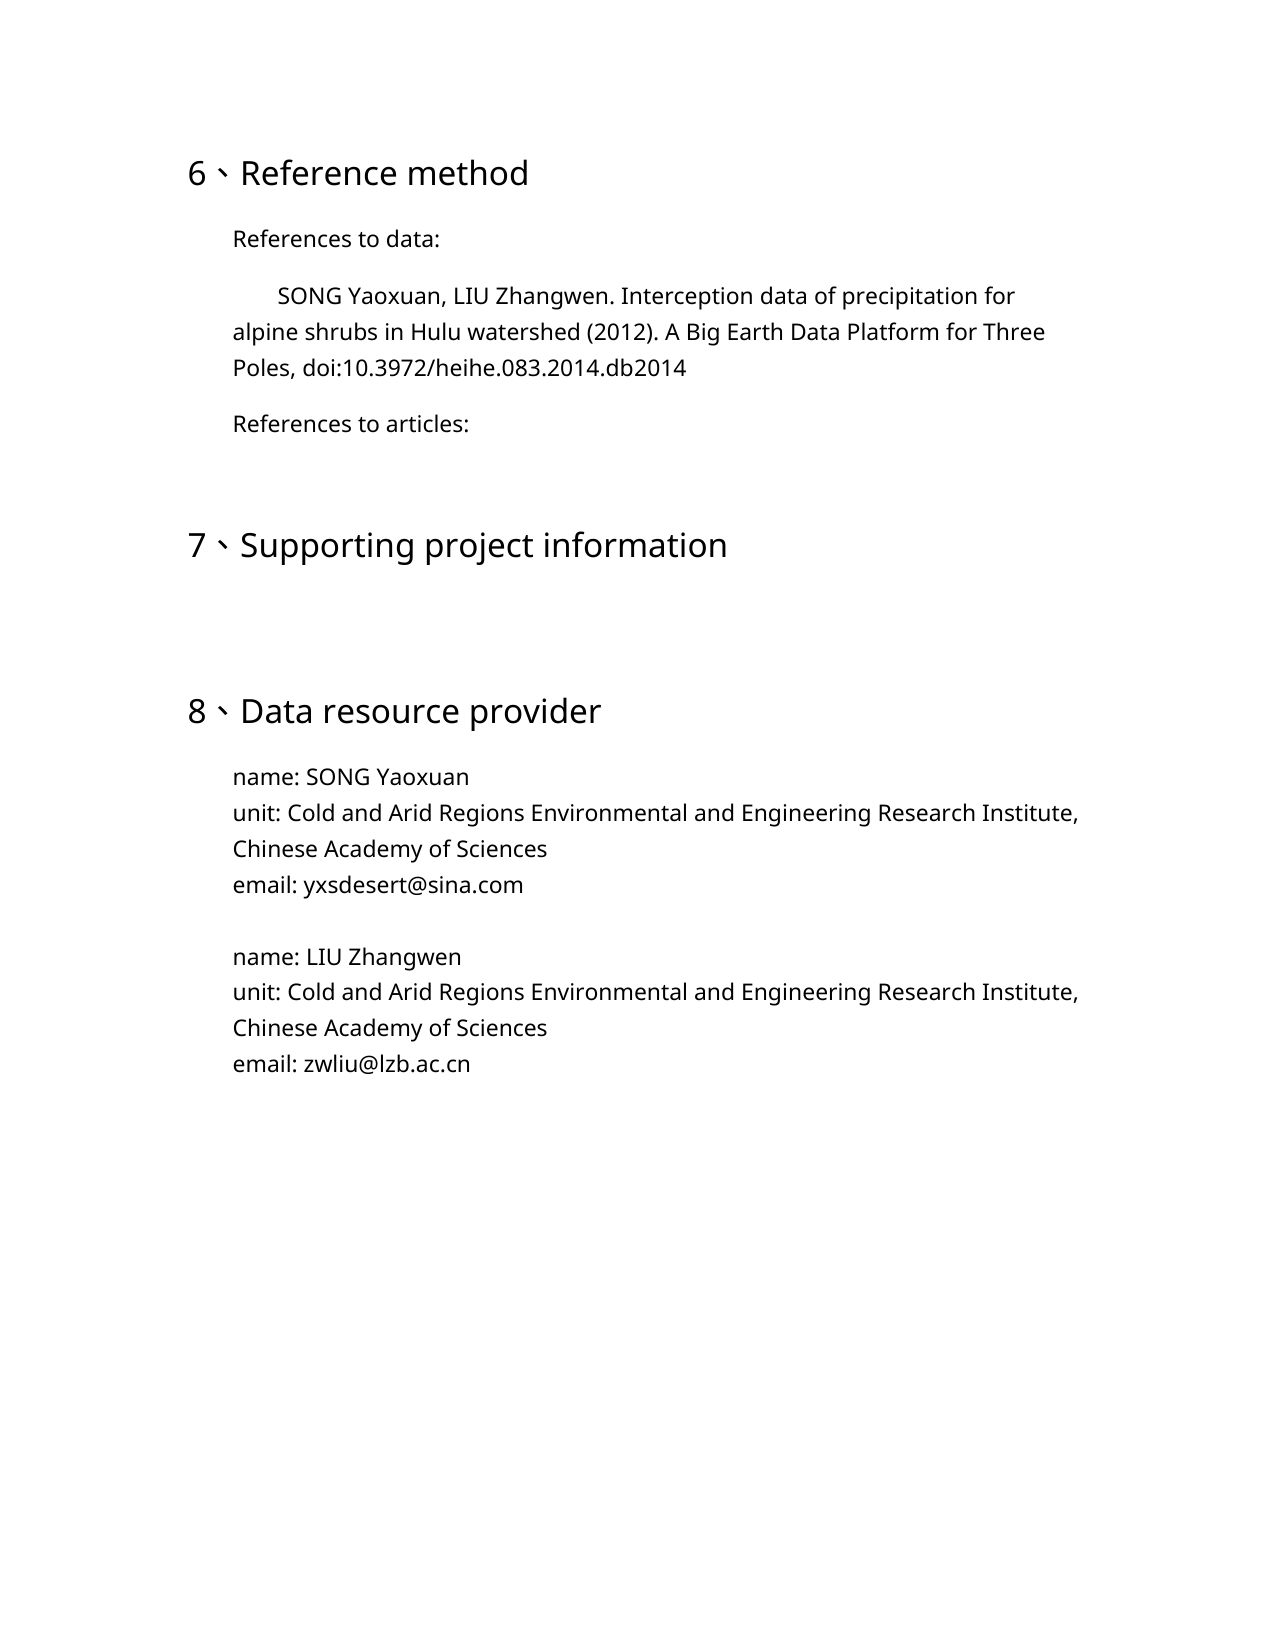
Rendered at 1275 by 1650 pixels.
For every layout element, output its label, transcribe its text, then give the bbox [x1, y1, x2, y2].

text 6、Reference method [187, 150, 1087, 195]
text 7、Supporting project information [187, 522, 1087, 567]
text References to articles: [232, 408, 1087, 440]
text References to data: [232, 223, 1087, 254]
text 8、Data resource provider [187, 688, 1087, 733]
text SONG Yaoxuan, LIU Zhangwen. Interception data of precipitation for alpine shrubs in Hulu watershed (2012). A Big Earth Data Platform for Three Poles, doi:10.3972/heihe.083.2014.db2014 [232, 280, 1087, 383]
text name: SONG Yaoxuan unit: Cold and Arid Regions Environmental and Engineering Research Institute, Chinese Academy of Sciences email: yxsdesert@sina.com name: LIU Zhangwen unit: Cold and Arid Regions Environmental and Engineering Research Institute, Chinese Academy of Sciences email: zwliu@lzb.ac.cn [232, 761, 1087, 1151]
